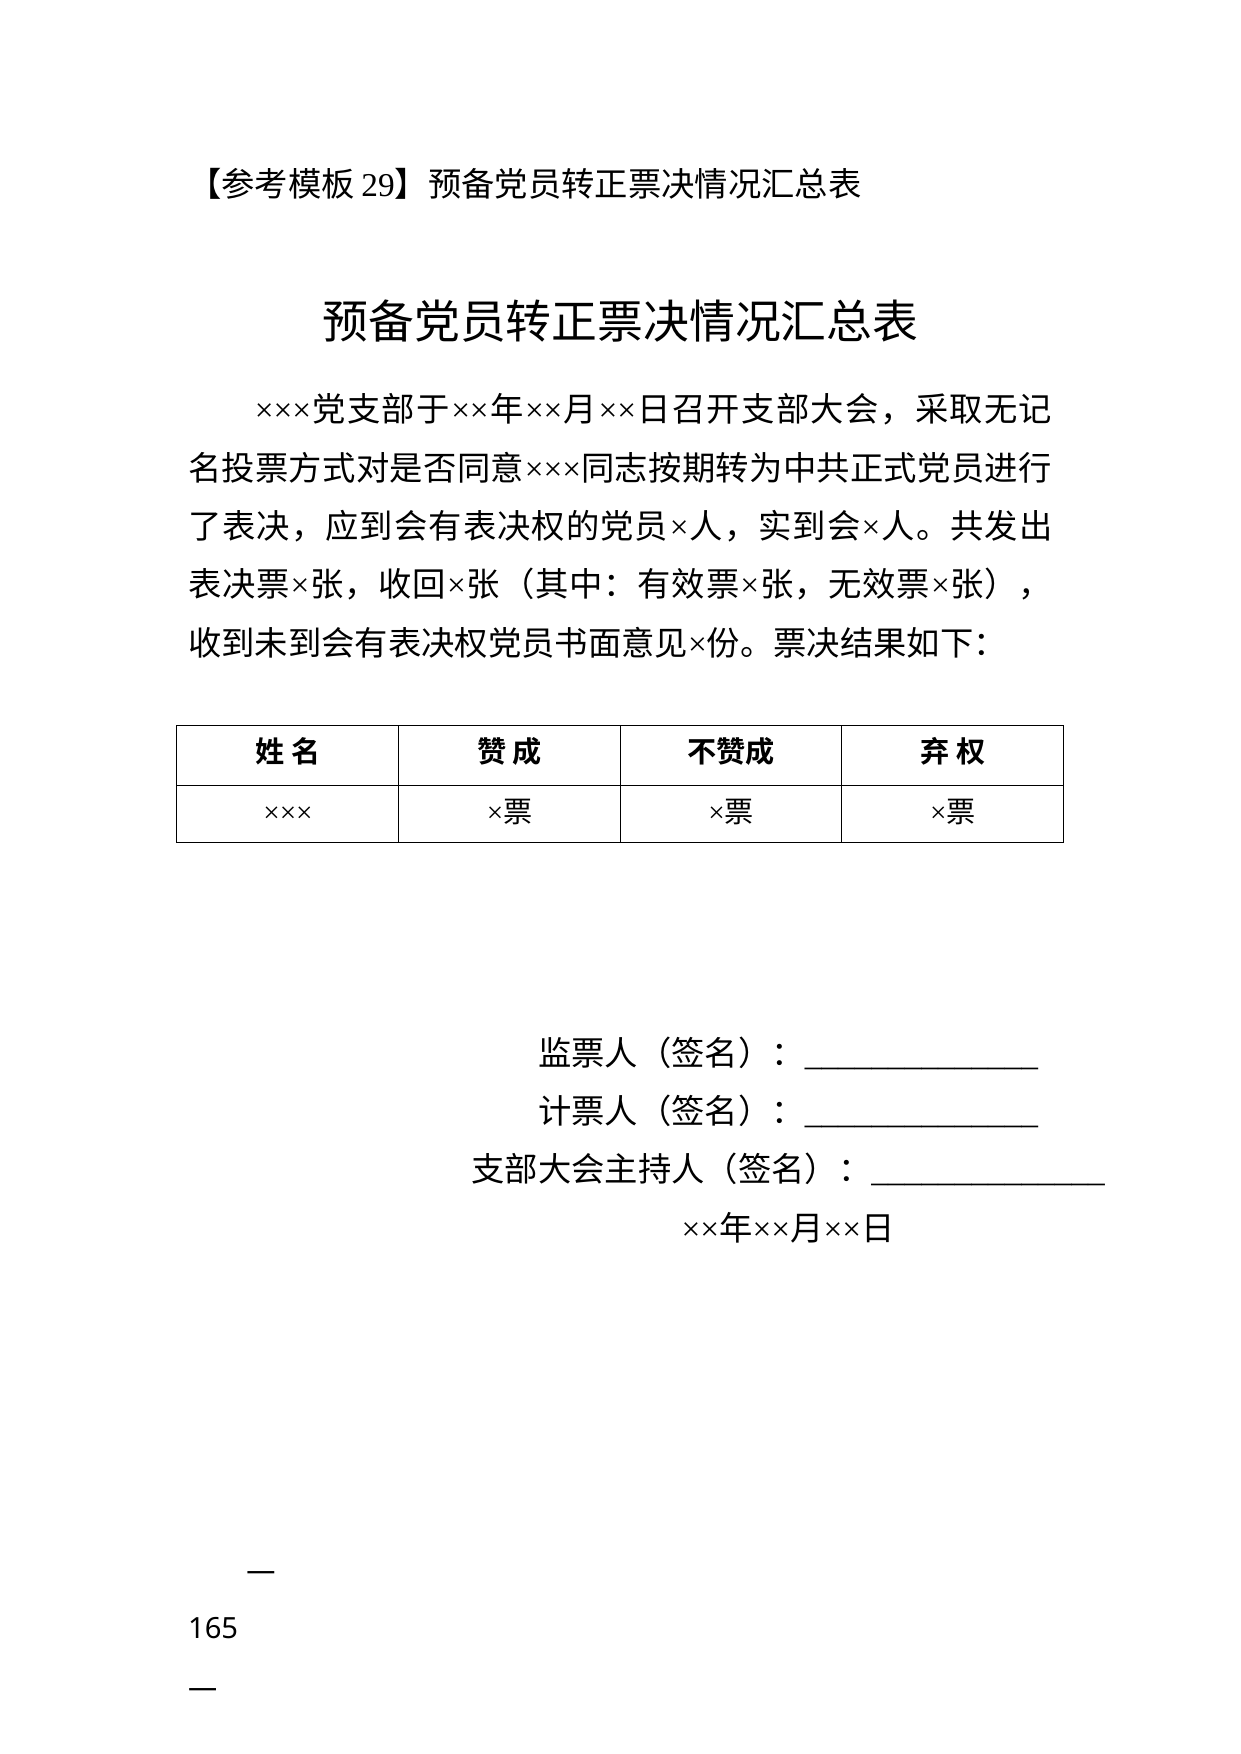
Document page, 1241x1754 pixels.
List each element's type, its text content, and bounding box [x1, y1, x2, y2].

table_header 赞 成 [399, 726, 620, 785]
title 【参考模板29】预备党员转正票决情况汇总表 [188, 150, 1052, 208]
text ×××党支部于××年××月××日召开支部大会，采取无记名投票方式对是否同意×××同志按期转为中共正式党员进行了表决，应到会有表决权的党员×人，实到会×人。共发出表决票×张，收回×张（其中：有效票×张，无效票×张），收到未到会有表决权党员书面意见×份。票决结果如下： [188, 375, 1052, 667]
text 监票人（签名）：______________ [188, 1018, 1052, 1077]
text 支部大会主持人（签名）：______________ [188, 1135, 1030, 1193]
table_cell ××× [177, 786, 398, 842]
table_header 姓 名 [177, 726, 398, 785]
table_cell ×票 [842, 786, 1063, 842]
table_header 弃 权 [842, 726, 1063, 785]
list 预备党员转正票决情况汇总表 [188, 292, 1052, 350]
table_header 不赞成 [621, 726, 841, 785]
table_cell ×票 [399, 786, 620, 842]
table_cell ×票 [621, 786, 841, 842]
text 计票人（签名）：______________ [188, 1077, 1052, 1135]
text ××年××月××日 [188, 1193, 1052, 1252]
